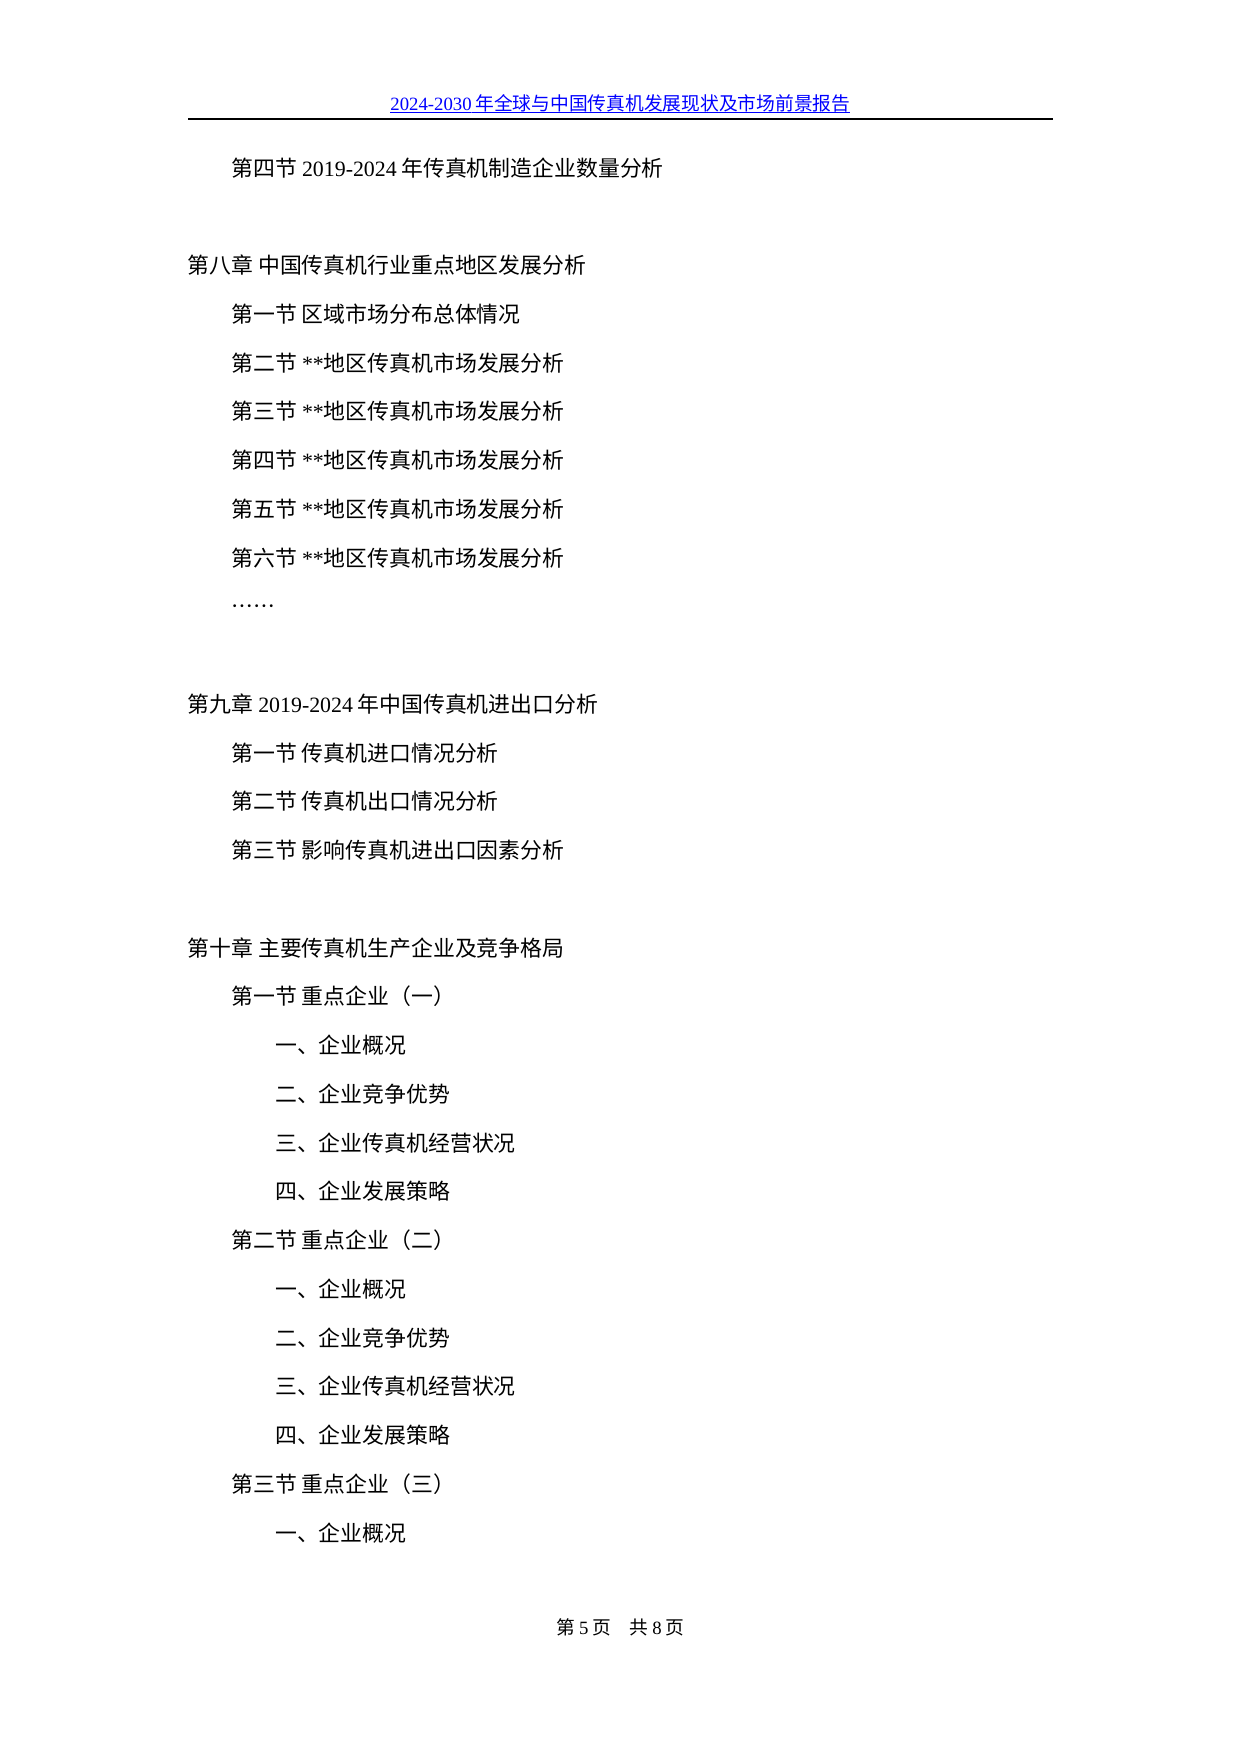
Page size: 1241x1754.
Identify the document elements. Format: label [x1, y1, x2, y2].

text [187, 150, 1053, 1548]
